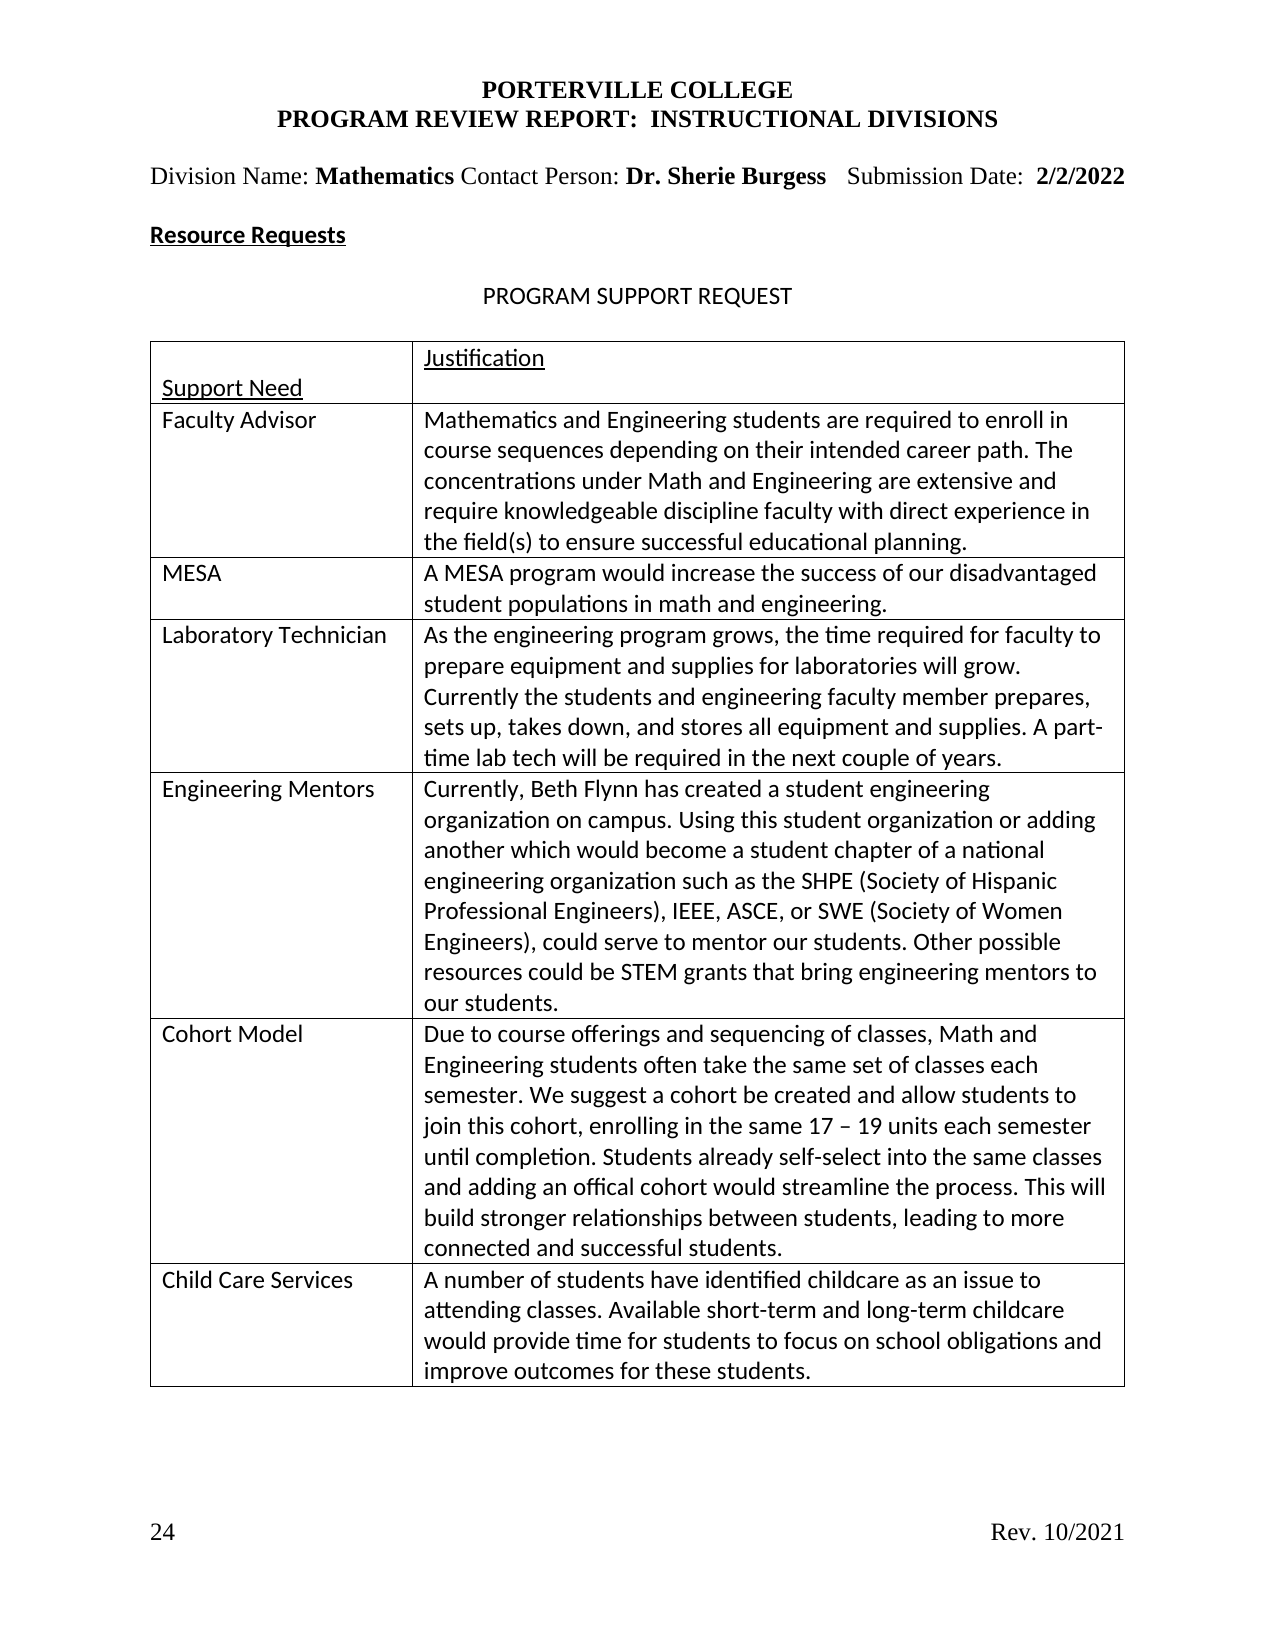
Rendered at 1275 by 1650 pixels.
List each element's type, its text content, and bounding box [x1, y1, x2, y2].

table_cell A number of students have identified childcare as an issue to attending classes. Available short-term and long-term childcare would provide time for students to focus on school obligations and improve outcomes for these students. [413, 1264, 1124, 1386]
table_cell Faculty Advisor [151, 404, 412, 557]
table_cell Currently, Beth Flynn has created a student engineering organization on campus. Using this student organization or adding another which would become a student chapter of a national engineering organization such as the SHPE (Society of Hispanic Professional Engineers), IEEE, ASCE, or SWE (Society of Women Engineers), could serve to mentor our students. Other possible resources could be STEM grants that bring engineering mentors to our students. [413, 773, 1124, 1017]
text Resource Requests [150, 219, 1125, 249]
table_cell Cohort Model [151, 1019, 412, 1263]
table_cell A MESA program would increase the success of our disadvantaged student populations in math and engineering. [413, 558, 1124, 619]
text PROGRAM SUPPORT REQUEST [150, 280, 1125, 310]
table_header Justification [413, 342, 1124, 403]
table_cell Engineering Mentors [151, 773, 412, 1017]
table_cell As the engineering program grows, the time required for faculty to prepare equipment and supplies for laboratories will grow. Currently the students and engineering faculty member prepares, sets up, takes down, and stores all equipment and supplies. A part-time lab tech will be required in the next couple of years. [413, 620, 1124, 772]
table_cell Mathematics and Engineering students are required to enroll in course sequences depending on their intended career path. The concentrations under Math and Engineering are extensive and require knowledgeable discipline faculty with direct experience in the field(s) to ensure successful educational planning. [413, 404, 1124, 557]
table_cell Child Care Services [151, 1264, 412, 1386]
table_cell Laboratory Technician [151, 620, 412, 772]
table_cell MESA [151, 558, 412, 619]
table_cell Due to course offerings and sequencing of classes, Math and Engineering students often take the same set of classes each semester. We suggest a cohort be created and allow students to join this cohort, enrolling in the same 17 – 19 units each semester until completion. Students already self-select into the same classes and adding an offical cohort would streamline the process. This will build stronger relationships between students, leading to more connected and successful students. [413, 1019, 1124, 1263]
table_header Support Need [151, 342, 412, 403]
